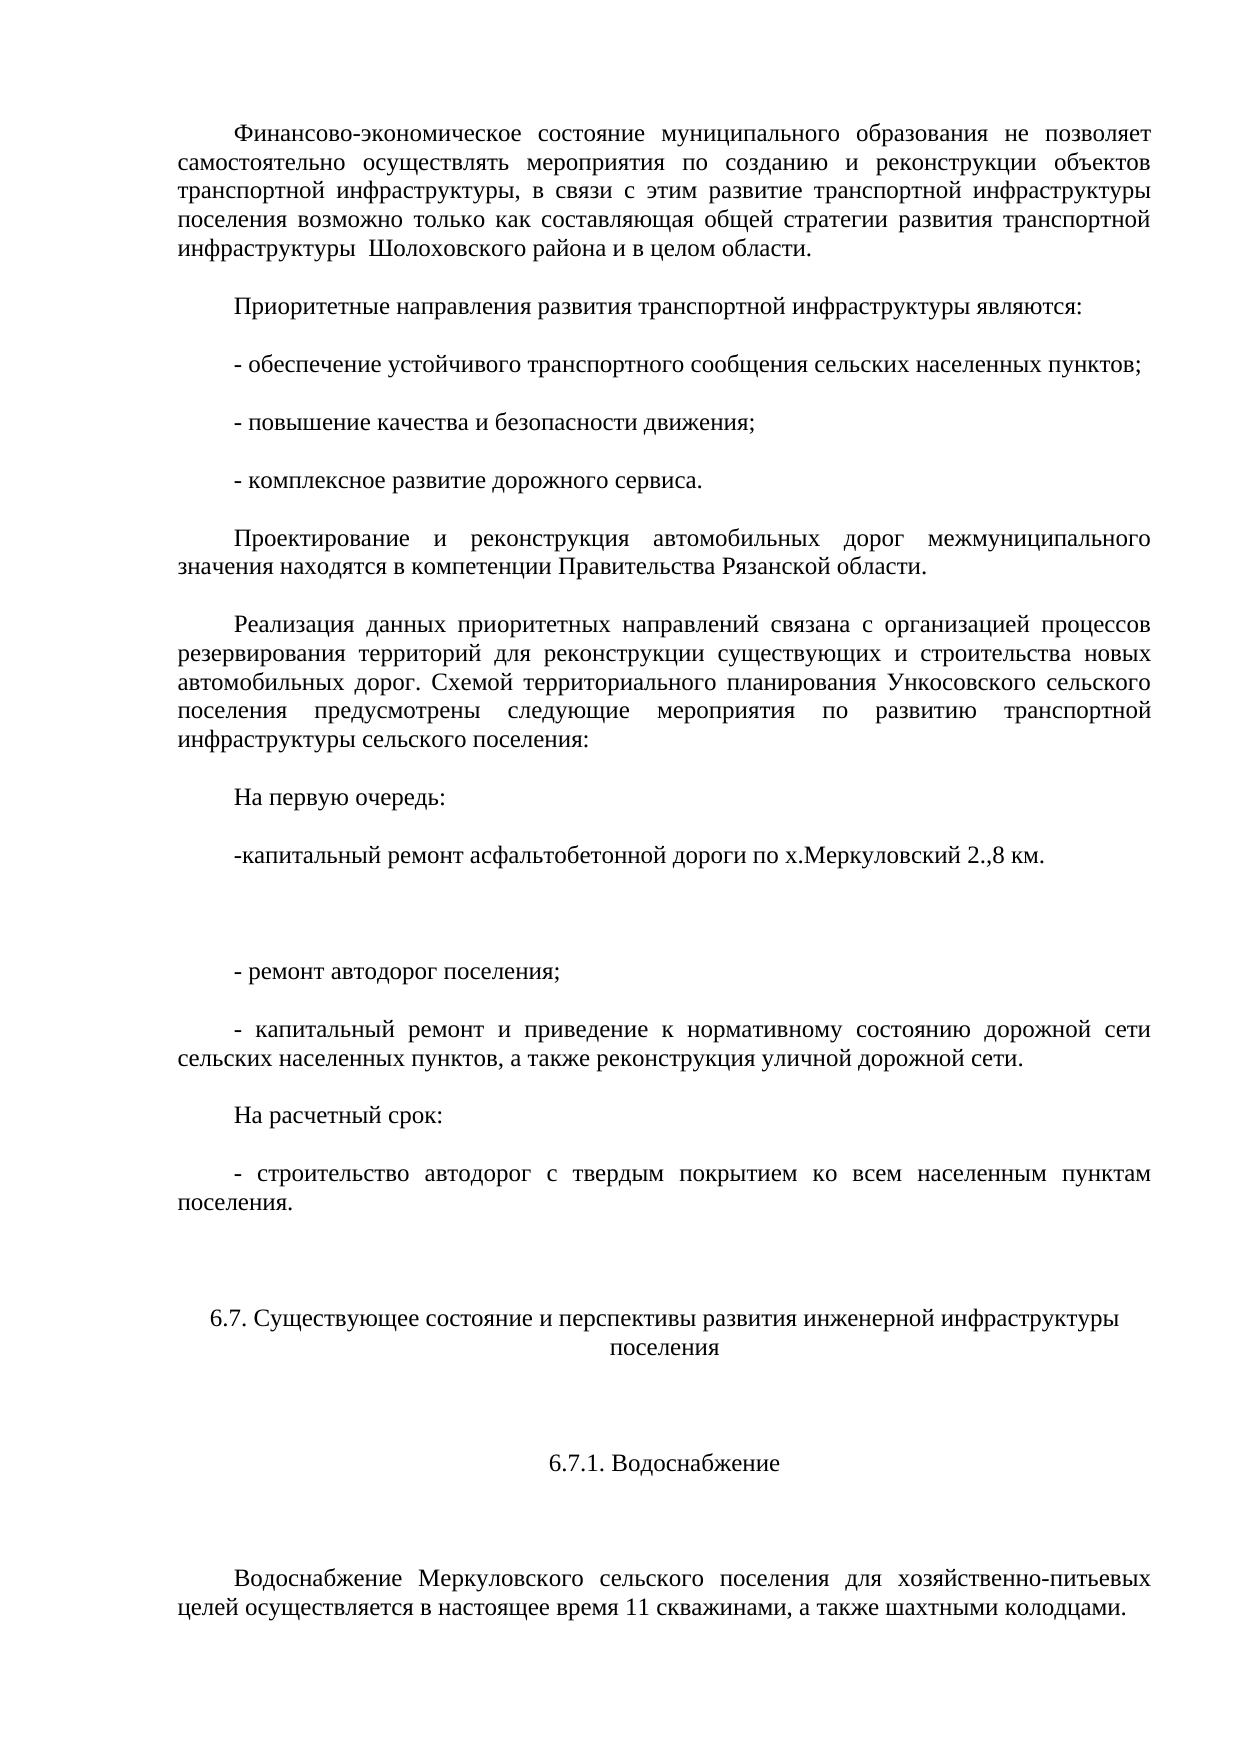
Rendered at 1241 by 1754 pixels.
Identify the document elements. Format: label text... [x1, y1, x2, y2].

text - строительство автодорог с твердым покрытием ко всем населенным пунктам поселения. [177, 1158, 1152, 1216]
text - повышение качества и безопасности движения; [177, 407, 1152, 436]
text 6.7. Существующее состояние и перспективы развития инженерной инфраструктуры поселения [177, 1303, 1152, 1361]
text - комплексное развитие дорожного сервиса. [177, 465, 1152, 493]
text Водоснабжение Меркуловского сельского поселения для хозяйственно-питьевых целей осуществляется в настоящее время 11 скважинами, а также шахтными колодцами. [177, 1563, 1152, 1621]
text - капитальный ремонт и приведение к нормативному состоянию дорожной сети сельских населенных пунктов, а также реконструкция уличной дорожной сети. [177, 1014, 1152, 1071]
text -капитальный ремонт асфальтобетонной дороги по х.Меркуловский 2.,8 км. [177, 840, 1152, 869]
text Реализация данных приоритетных направлений связана с организацией процессов резервирования территорий для реконструкции существующих и строительства новых автомобильных дорог. Схемой территориального планирования Ункосовского сельского поселения предусмотрены следующие мероприятия по развитию транспортной инфраструктуры сельского поселения: [177, 609, 1152, 753]
text Проектирование и реконструкция автомобильных дорог межмуниципального значения находятся в компетенции Правительства Рязанской области. [177, 523, 1152, 580]
text На расчетный срок: [177, 1101, 1152, 1129]
text Финансово-экономическое состояние муниципального образования не позволяет самостоятельно осуществлять мероприятия по созданию и реконструкции объектов транспортной инфраструктуры, в связи с этим развитие транспортной инфраструктуры поселения возможно только как составляющая общей стратегии развития транспортной инфраструктуры Шолоховского района и в целом области. [177, 118, 1152, 262]
text 6.7.1. Водоснабжение [177, 1448, 1152, 1476]
text Приоритетные направления развития транспортной инфраструктуры являются: [177, 291, 1152, 320]
text - ремонт автодорог поселения; [177, 956, 1152, 985]
text На первую очередь: [177, 782, 1152, 811]
text - обеспечение устойчивого транспортного сообщения сельских населенных пунктов; [177, 349, 1152, 378]
